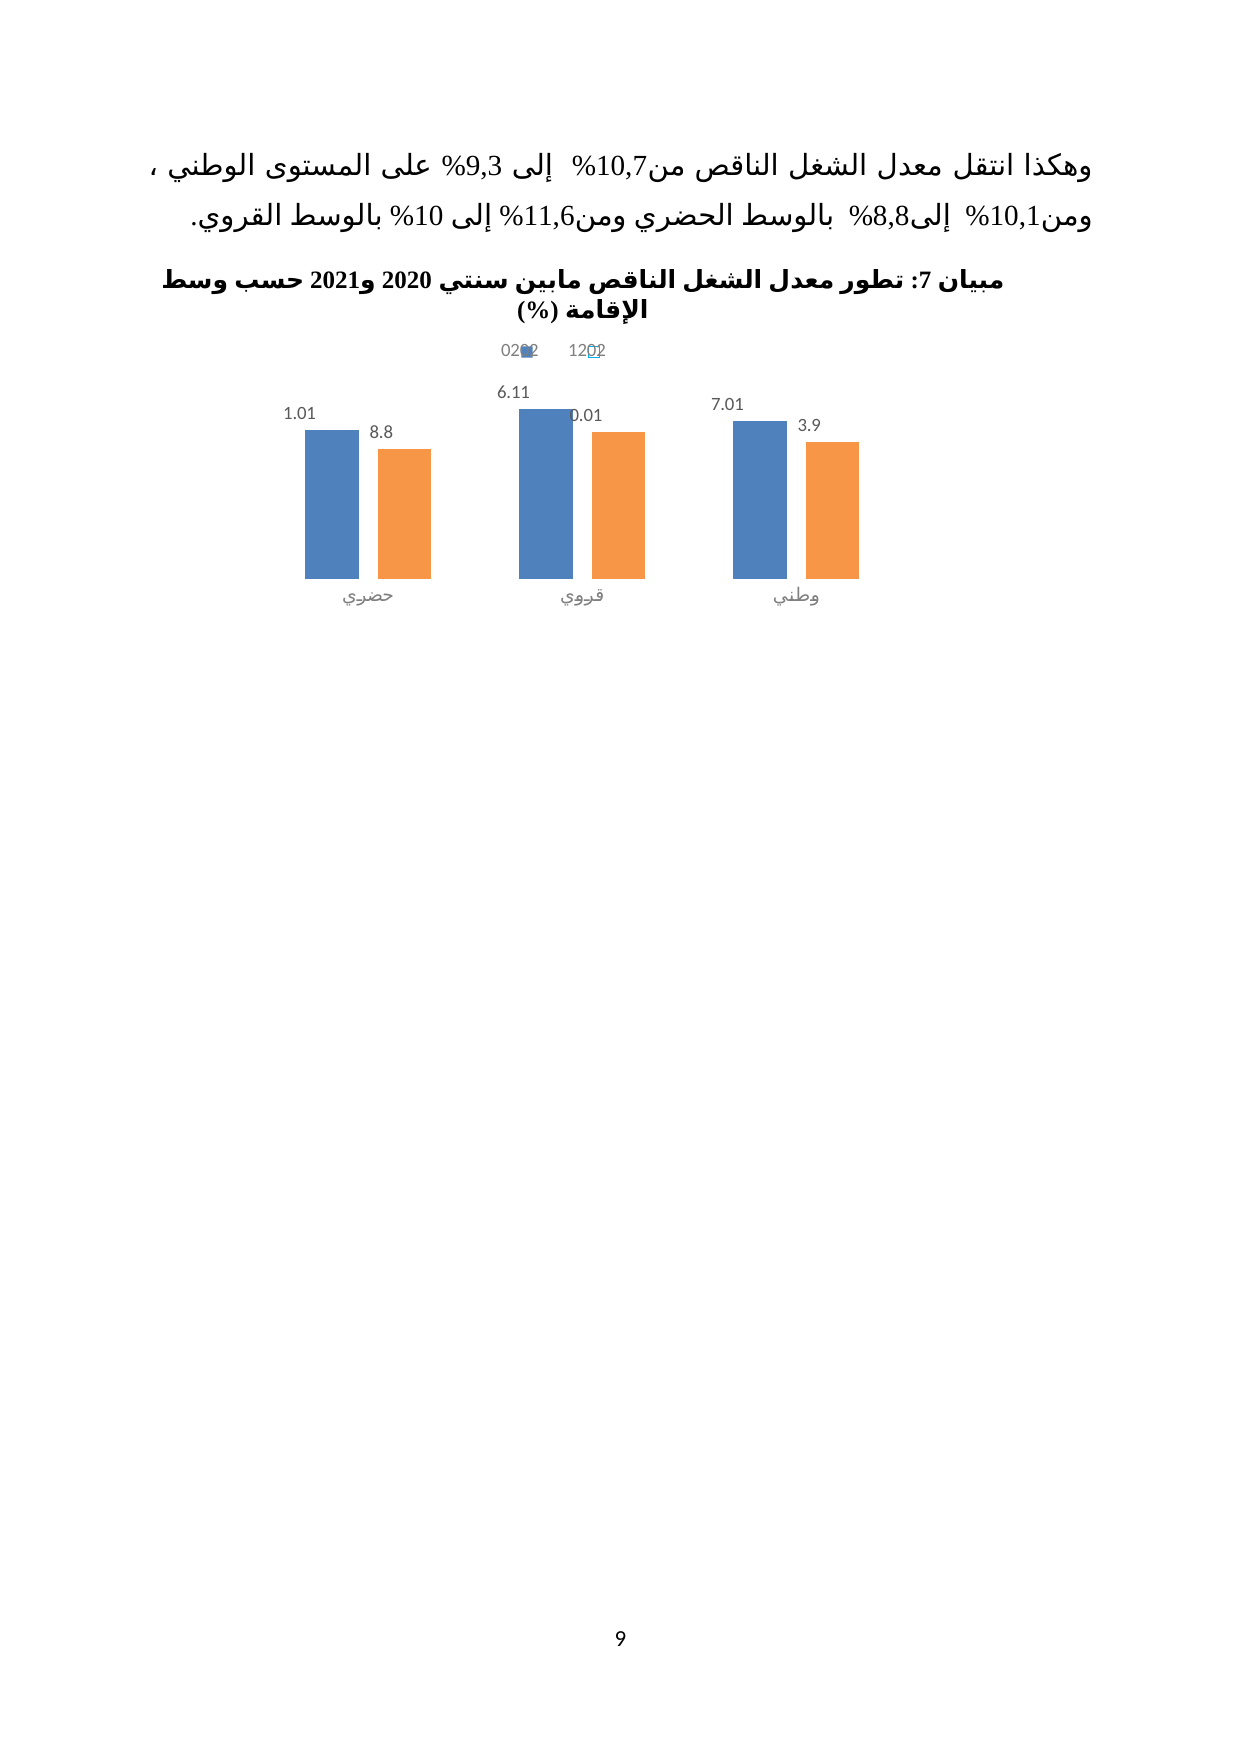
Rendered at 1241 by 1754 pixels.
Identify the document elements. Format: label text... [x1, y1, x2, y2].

list مبيان 7: تطور معدل الشغل الناقص مابين سنتي 2020 و2021 حسب وسط الإقامة (%) [148, 265, 1018, 324]
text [148, 148, 1093, 231]
